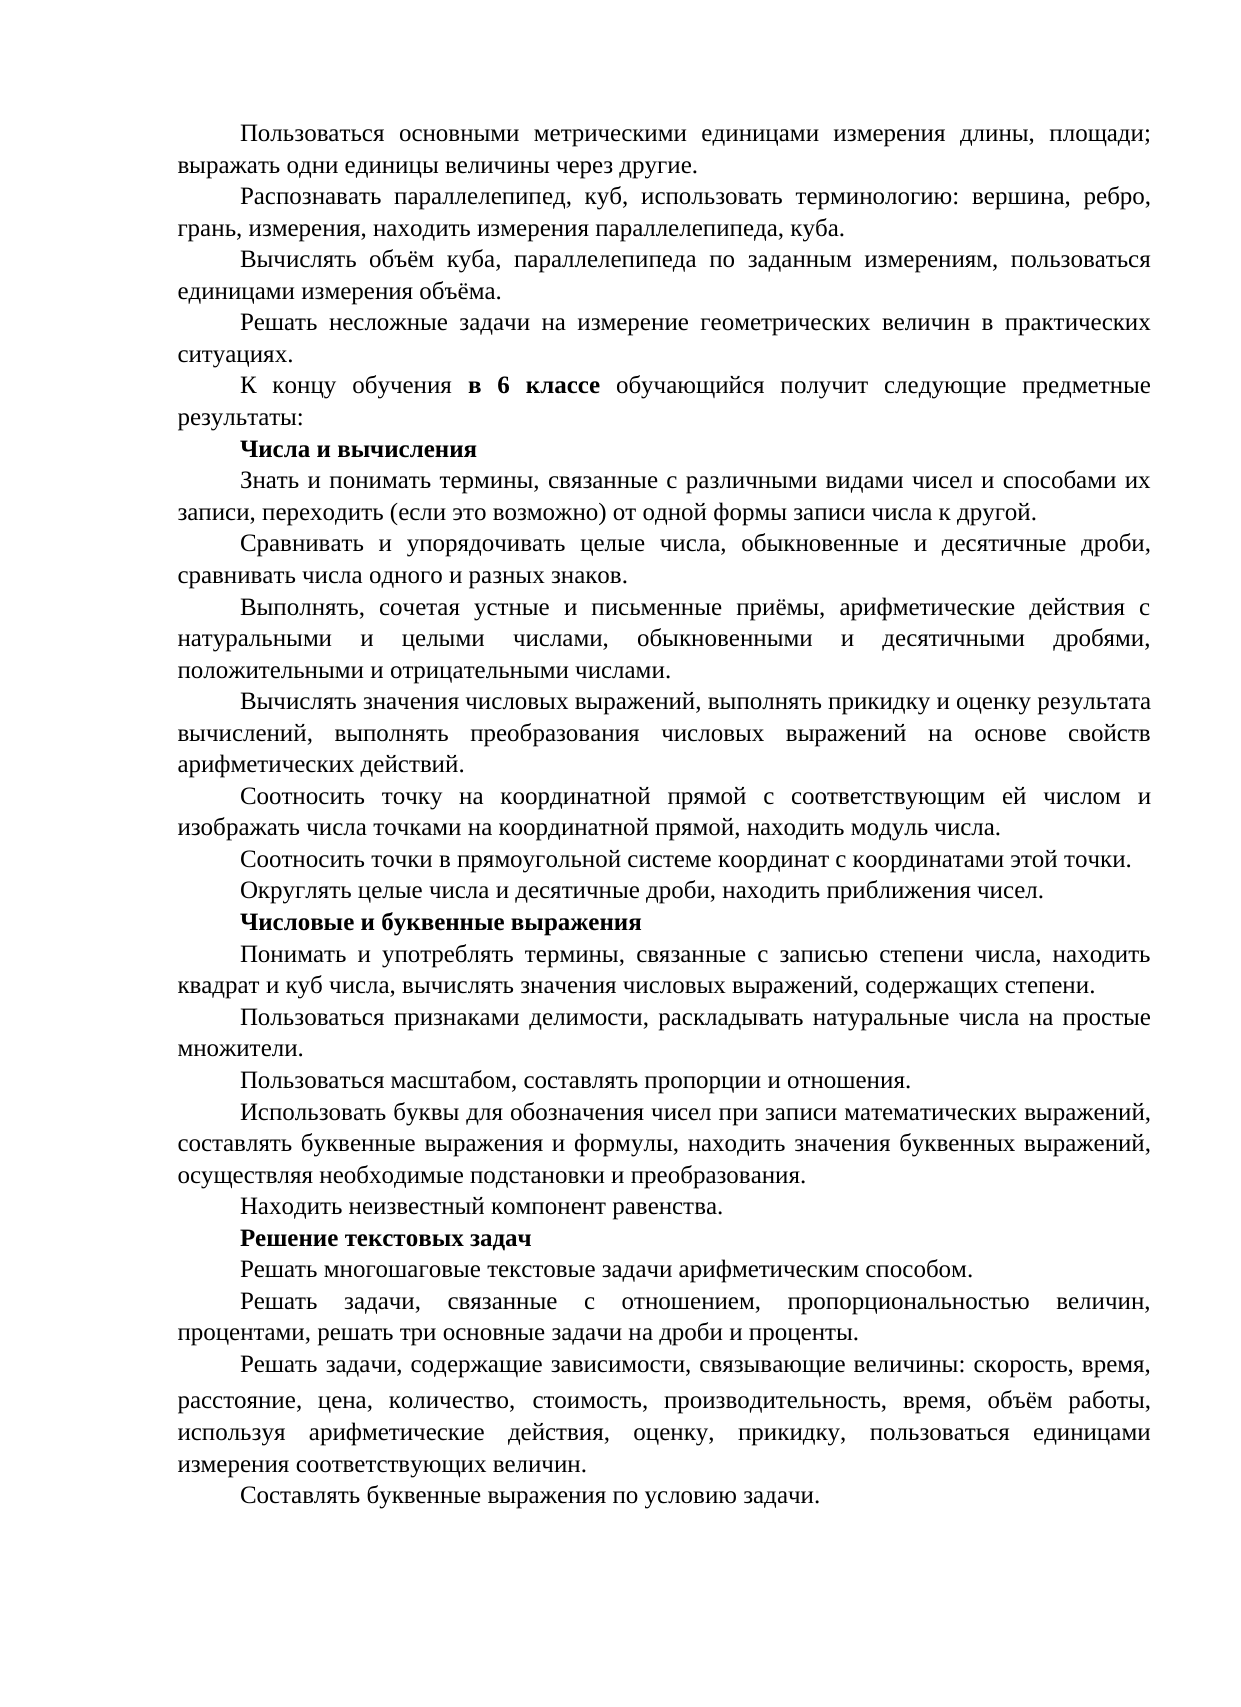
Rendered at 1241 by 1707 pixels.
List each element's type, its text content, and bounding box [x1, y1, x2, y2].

text Пользоваться основными метрическими единицами измерения длины, площади; выражать одни единицы величины через другие. [177, 118, 1152, 178]
text Составлять буквенные выражения по условию задачи. [177, 1481, 1152, 1509]
text Числа и вычисления [177, 434, 1152, 462]
text Соотносить точки в прямоугольной системе координат с координатами этой точки. [177, 844, 1152, 873]
text Понимать и употреблять термины, связанные с записью степени числа, находить квадрат и куб числа, вычислять значения числовых выражений, содержащих степени. [177, 939, 1152, 999]
text Вычислять объём куба, параллелепипеда по заданным измерениям, пользоваться единицами измерения объёма. [177, 244, 1152, 305]
text Использовать буквы для обозначения чисел при записи математических выражений, составлять буквенные выражения и формулы, находить значения буквенных выражений, осуществляя необходимые подстановки и преобразования. [177, 1097, 1152, 1188]
text Соотносить точку на координатной прямой с соответствующим ей числом и изображать числа точками на координатной прямой, находить модуль числа. [177, 781, 1152, 841]
text Решать многошаговые текстовые задачи арифметическим способом. [177, 1254, 1152, 1283]
text Пользоваться масштабом, составлять пропорции и отношения. [177, 1065, 1152, 1094]
text Пользоваться признаками делимости, раскладывать натуральные числа на простые множители. [177, 1002, 1152, 1062]
text Числовые и буквенные выражения [177, 907, 1152, 936]
text Вычислять значения числовых выражений, выполнять прикидку и оценку результата вычислений, выполнять преобразования числовых выражений на основе свойств арифметических действий. [177, 686, 1152, 778]
text Решение текстовых задач [177, 1223, 1152, 1252]
text Округлять целые числа и десятичные дроби, находить приближения чисел. [177, 876, 1152, 904]
text Выполнять, сочетая устные и письменные приёмы, арифметические действия с натуральными и целыми числами, обыкновенными и десятичными дробями, положительными и отрицательными числами. [177, 592, 1152, 683]
text Знать и понимать термины, связанные с различными видами чисел и способами их записи, переходить (если это возможно) от одной формы записи числа к другой. [177, 465, 1152, 526]
text К концу обучения в 6 классе обучающийся получит следующие предметные результаты: [177, 371, 1152, 431]
text Находить неизвестный компонент равенства. [177, 1191, 1152, 1220]
text Распознавать параллелепипед, куб, использовать терминологию: вершина, ребро, грань, измерения, находить измерения параллелепипеда, куба. [177, 181, 1152, 242]
text Решать задачи, содержащие зависимости, связывающие величины: скорость, время, расстояние, цена, количество, стоимость, производительность, время, объём работы, используя арифметические действия, оценку, прикидку, пользоваться единицами измерения соответствующих величин. [177, 1349, 1152, 1478]
text Решать несложные задачи на измерение геометрических величин в практических ситуациях. [177, 307, 1152, 368]
text Решать задачи, связанные с отношением, пропорциональностью величин, процентами, решать три основные задачи на дроби и проценты. [177, 1286, 1152, 1346]
text Сравнивать и упорядочивать целые числа, обыкновенные и десятичные дроби, сравнивать числа одного и разных знаков. [177, 528, 1152, 589]
